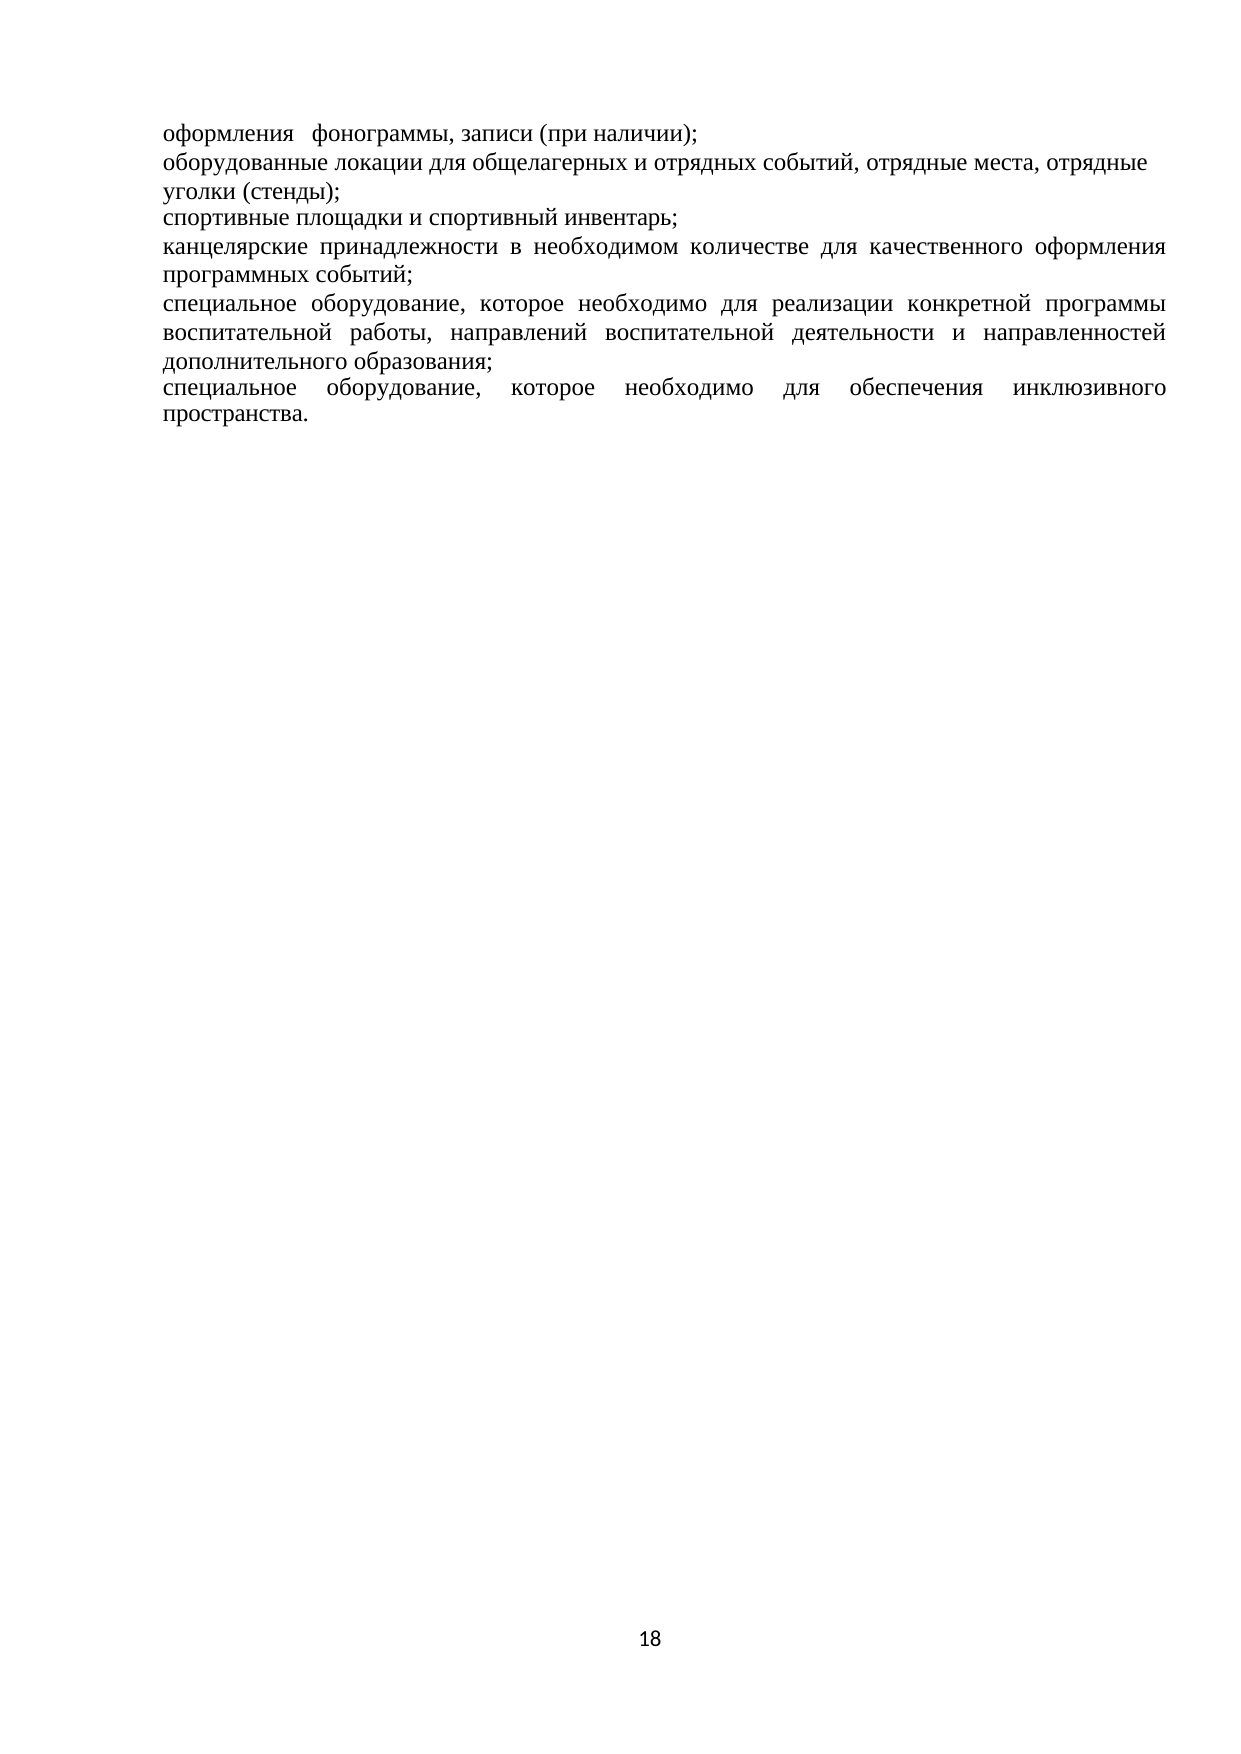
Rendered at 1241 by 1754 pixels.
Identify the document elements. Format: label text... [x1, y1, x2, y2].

text спортивные площадки и спортивный инвентарь; [163, 204, 1167, 231]
text канцелярские принадлежности в необходимом количестве для качественного оформления программных событий; [163, 231, 1167, 288]
text специальное оборудование, которое необходимо для обеспечения инклюзивного пространства. [163, 374, 1167, 427]
text оборудованные локации для общелагерных и отрядных событий, отрядные места, отрядные уголки (стенды); [163, 147, 1167, 204]
text специальное оборудование, которое необходимо для реализации конкретной программы воспитательной работы, направлений воспитательной деятельности и направленностей дополнительного образования; [163, 288, 1167, 374]
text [163, 118, 1167, 147]
